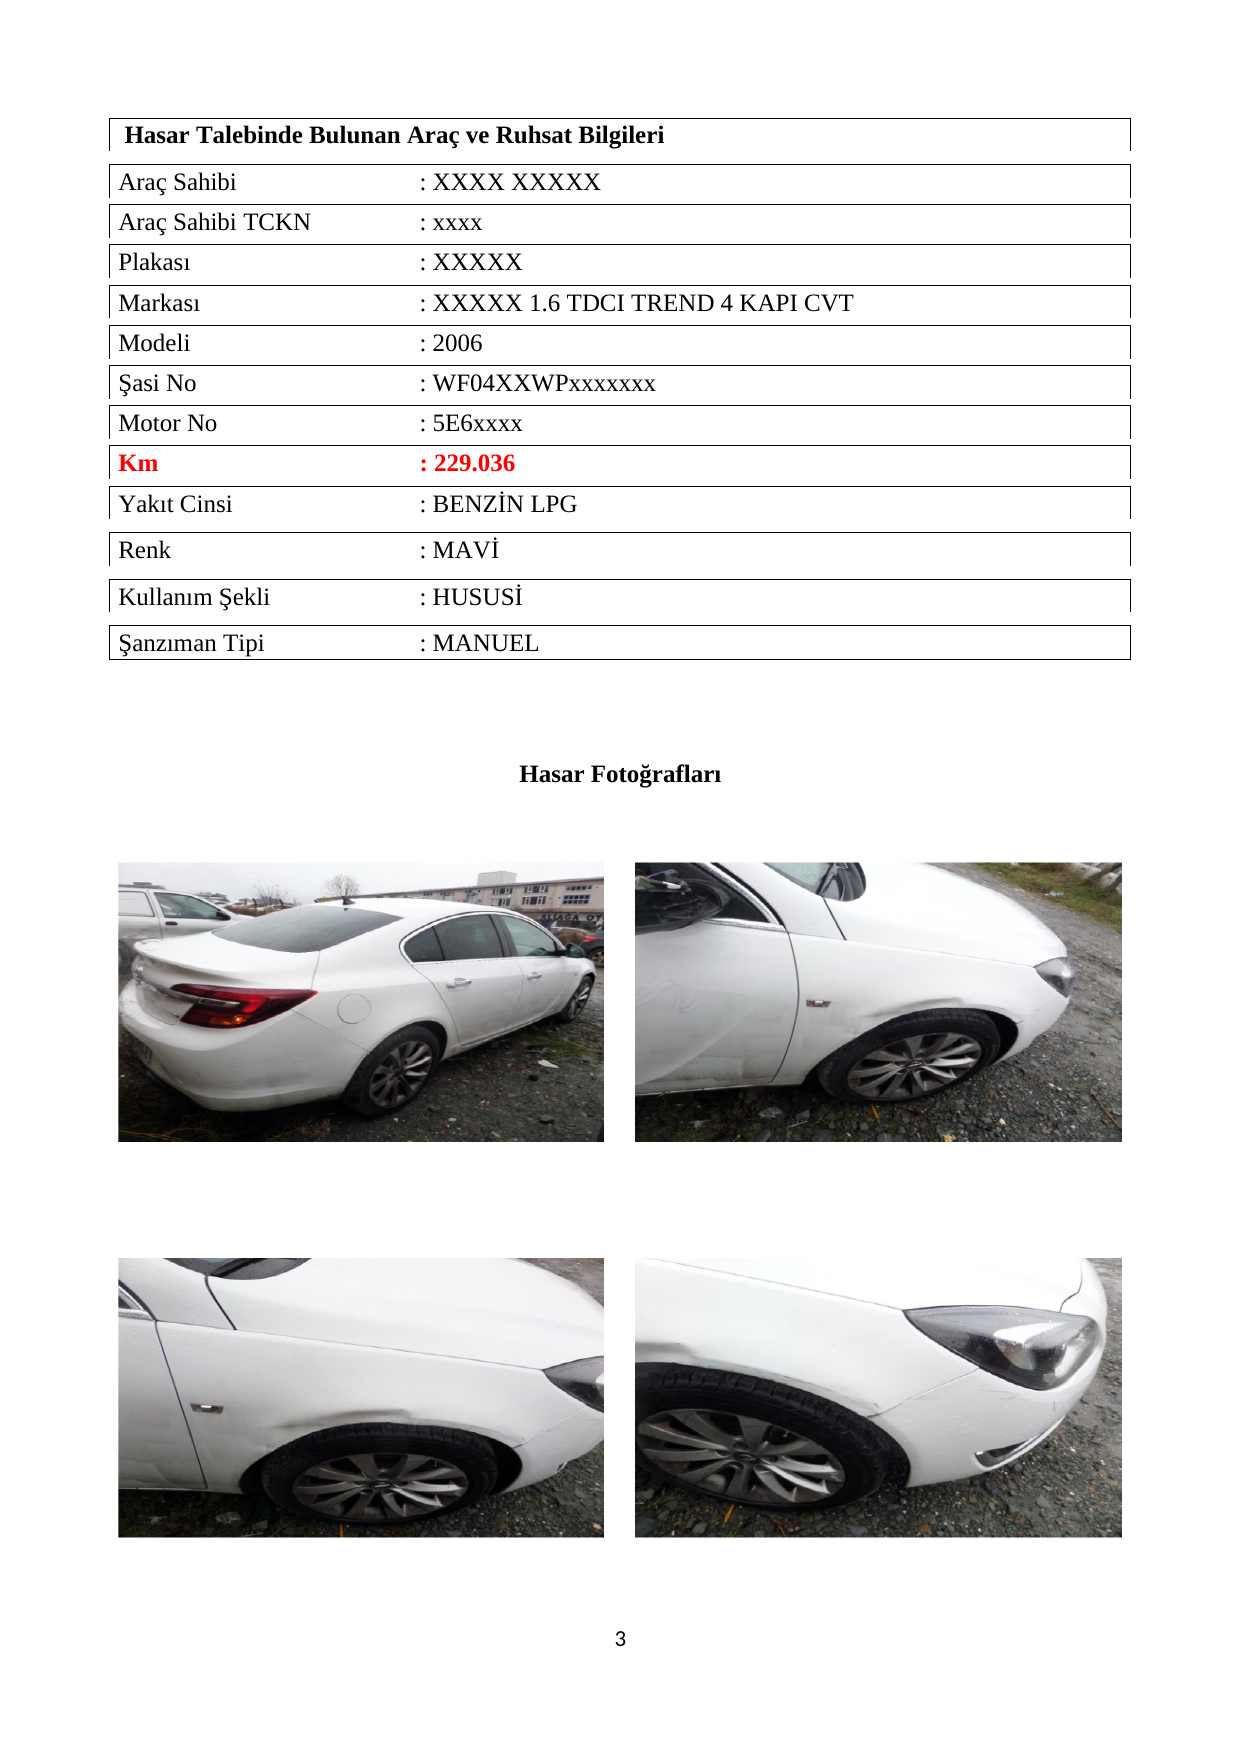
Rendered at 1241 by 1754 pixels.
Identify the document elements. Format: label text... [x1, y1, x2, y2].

text Markası : XXXXX 1.6 TDCI TREND 4 KAPI CVT [110, 286, 1130, 318]
text Renk : MAVİ [110, 533, 1130, 566]
text Araç Sahibi : XXXX XXXXX [110, 165, 1130, 198]
text Hasar Fotoğrafları [118, 759, 1122, 787]
text Kullanım Şekli : HUSUSİ [110, 580, 1130, 612]
text Km : 229.036 [110, 446, 1130, 479]
text Hasar Talebinde Bulunan Araç ve Ruhsat Bilgileri [110, 119, 1130, 151]
text Şasi No : WF04XXWPxxxxxxx [110, 366, 1130, 399]
text Araç Sahibi TCKN : xxxx [110, 205, 1130, 238]
text Yakıt Cinsi : BENZİN LPG [110, 487, 1130, 519]
text Motor No : 5E6xxxx [110, 406, 1130, 439]
text Plakası : XXXXX [110, 245, 1130, 278]
picture [118, 816, 1122, 1584]
text Modeli : 2006 [110, 326, 1130, 359]
text Şanzıman Tipi : MANUEL [110, 626, 1130, 659]
